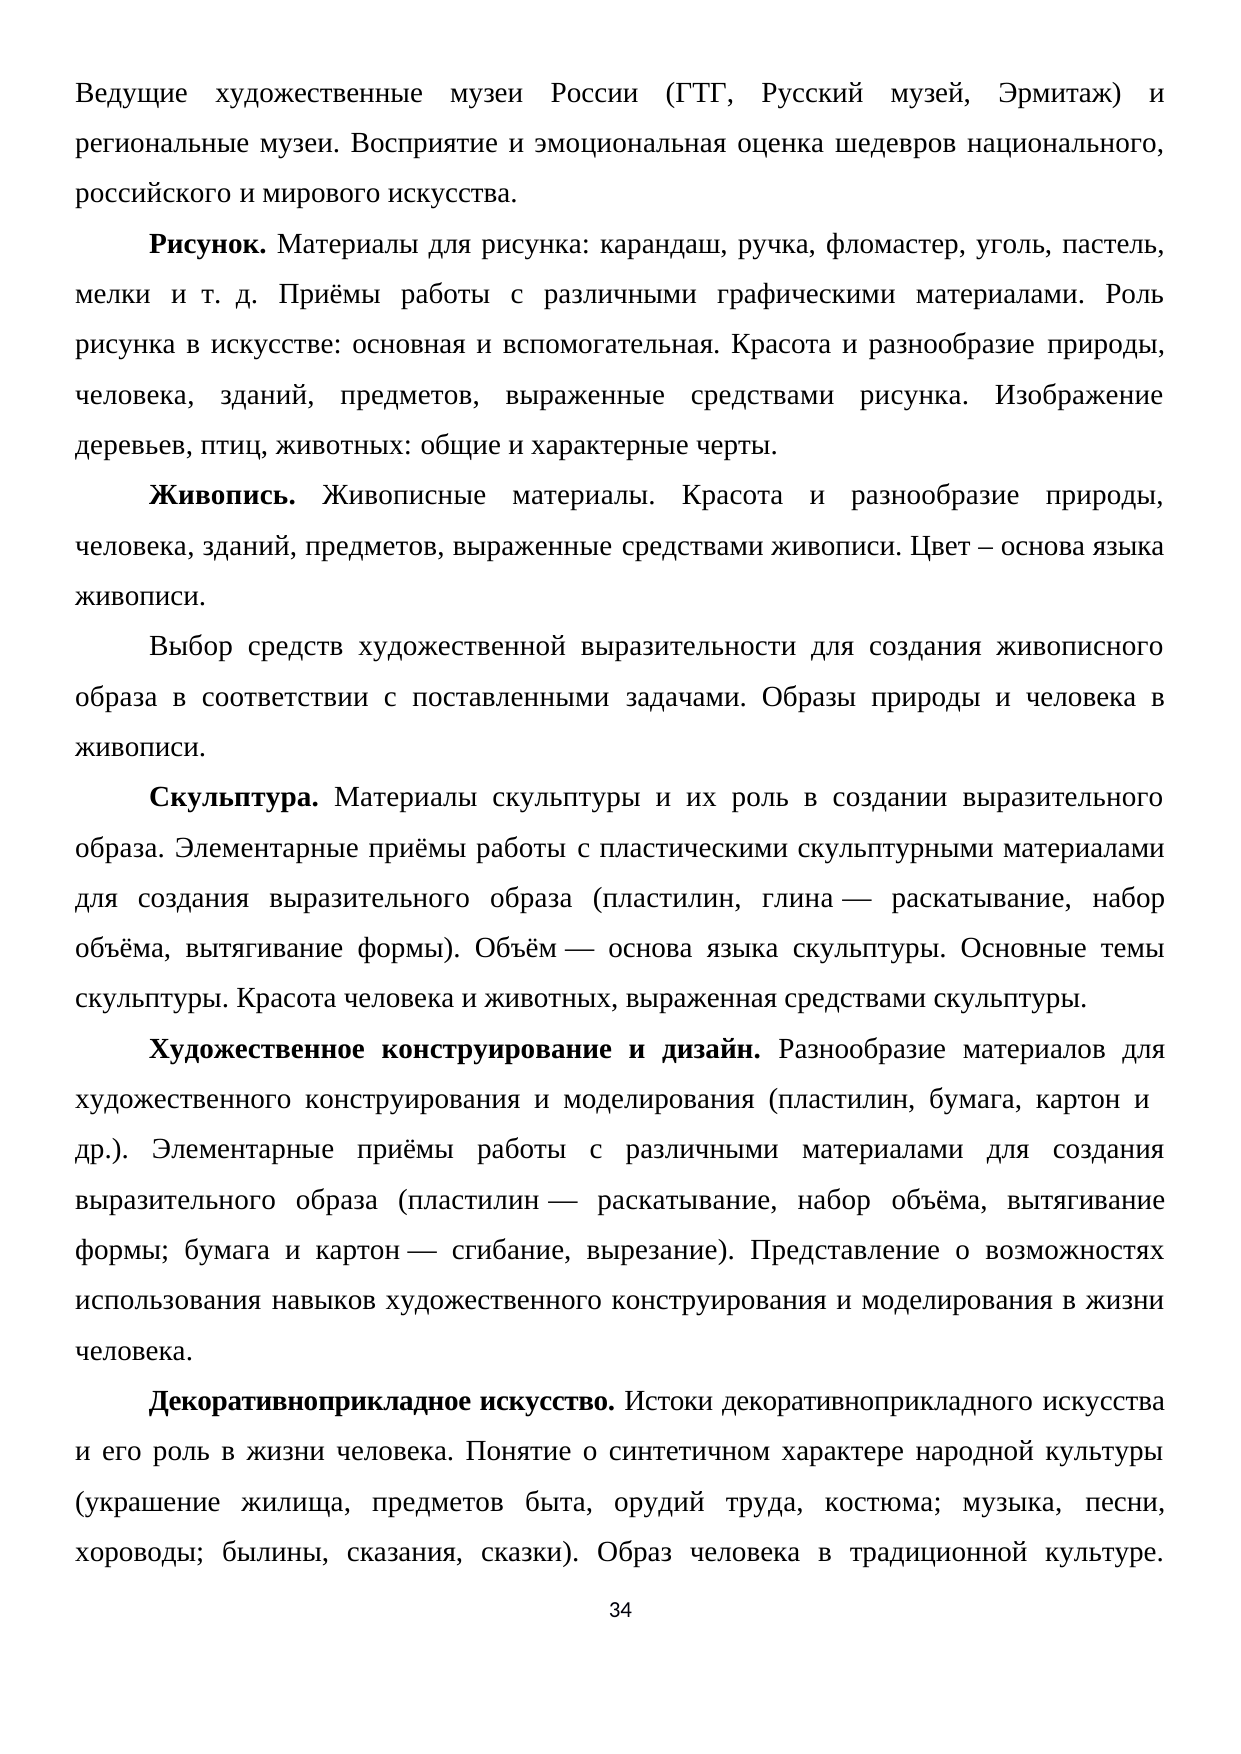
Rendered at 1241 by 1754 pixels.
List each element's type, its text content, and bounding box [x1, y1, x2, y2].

text Скульптура. Материалы скульптуры и их роль в создании выразительного образа. Элементарные приёмы работы с пластическими скульптурными материалами для создания выразительного образа (пластилин, глина — раскатывание, набор объёма, вытягивание формы). Объём — основа языка скульптуры. Основные темы скульптуры. Красота человека и животных, выраженная средствами скульптуры. [75, 779, 1165, 1014]
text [75, 1383, 1165, 1568]
text Рисунок. Материалы для рисунка: карандаш, ручка, фломастер, уголь, пастель, мелки и т. д. Приёмы работы с различными графическими материалами. Роль рисунка в искусстве: основная и вспомогательная. Красота и разнообразие природы, человека, зданий, предметов, выраженные средствами рисунка. Изображение деревьев, птиц, животных: общие и характерные черты. [75, 226, 1165, 461]
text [75, 75, 1165, 209]
text Выбор средств художественной выразительности для создания живописного образа в соответствии с поставленными задачами. Образы природы и человека в живописи. [75, 628, 1165, 763]
text Живопись. Живописные материалы. Красота и разнообразие природы, человека, зданий, предметов, выраженные средствами живописи. Цвет – основа языка живописи. [75, 477, 1165, 612]
text Художественное конструирование и дизайн. Разнообразие материалов для художественного конструирования и моделирования (пластилин, бумага, картон и др.). Элементарные приёмы работы с различными материалами для создания выразительного образа (пластилин — раскатывание, набор объёма, вытягивание формы; бумага и картон — сгибание, вырезание). Представление о возможностях использования навыков художественного конструирования и моделирования в жизни человека. [75, 1031, 1165, 1366]
